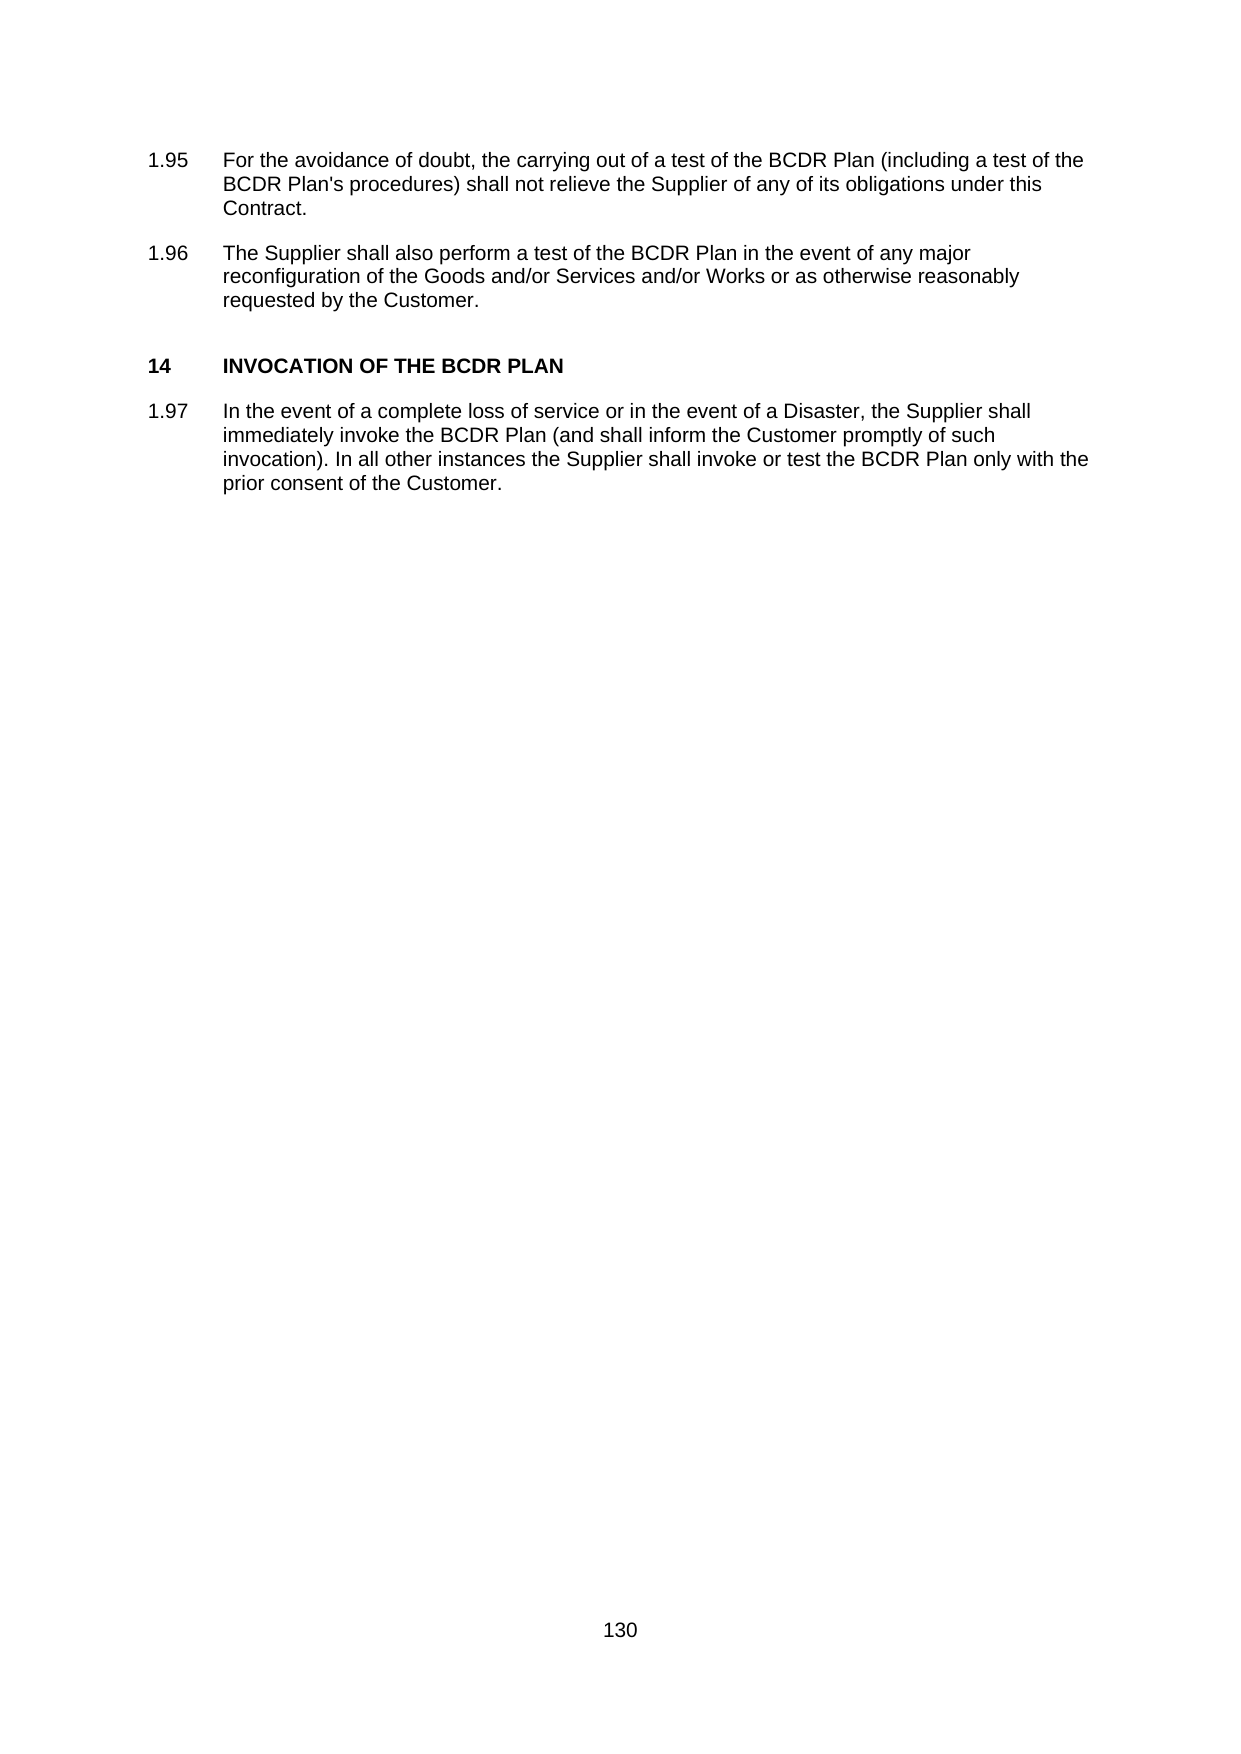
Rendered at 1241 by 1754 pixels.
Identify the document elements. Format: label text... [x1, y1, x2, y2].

list INVOCATION OF THE BCDR PLAN [148, 354, 1092, 378]
list The Supplier shall also perform a test of the BCDR Plan in the event of any major reconfiguration of the Goods and/or Services and/or Works or as otherwise reasonably requested by the Customer. [148, 240, 1092, 312]
list For the avoidance of doubt, the carrying out of a test of the BCDR Plan (including a test of the BCDR Plan's procedures) shall not relieve the Supplier of any of its obligations under this Contract. [148, 148, 1092, 219]
list In the event of a complete loss of service or in the event of a Disaster, the Supplier shall immediately invoke the BCDR Plan (and shall inform the Customer promptly of such invocation). In all other instances the Supplier shall invoke or test the BCDR Plan only with the prior consent of the Customer. [148, 399, 1092, 494]
